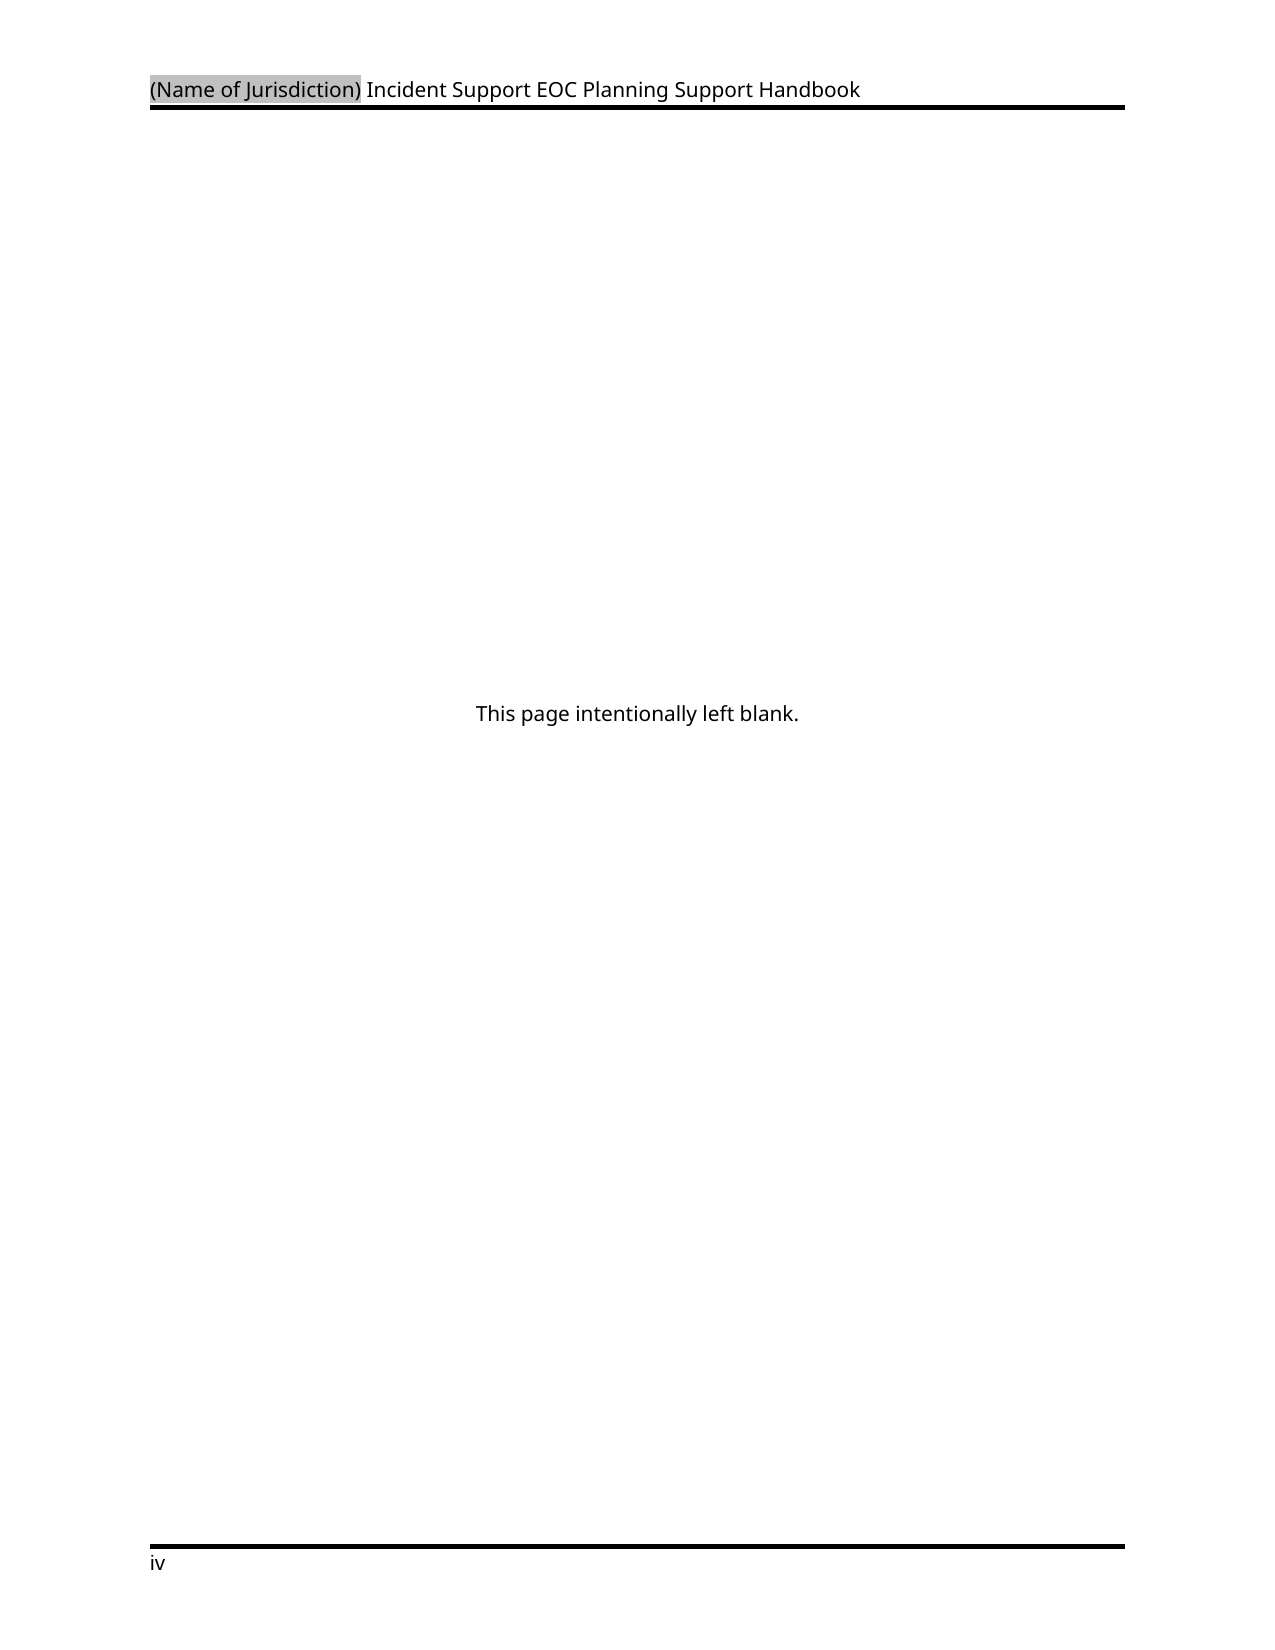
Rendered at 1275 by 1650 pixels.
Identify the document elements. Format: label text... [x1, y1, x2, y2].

text This page intentionally left blank. [150, 699, 1125, 728]
